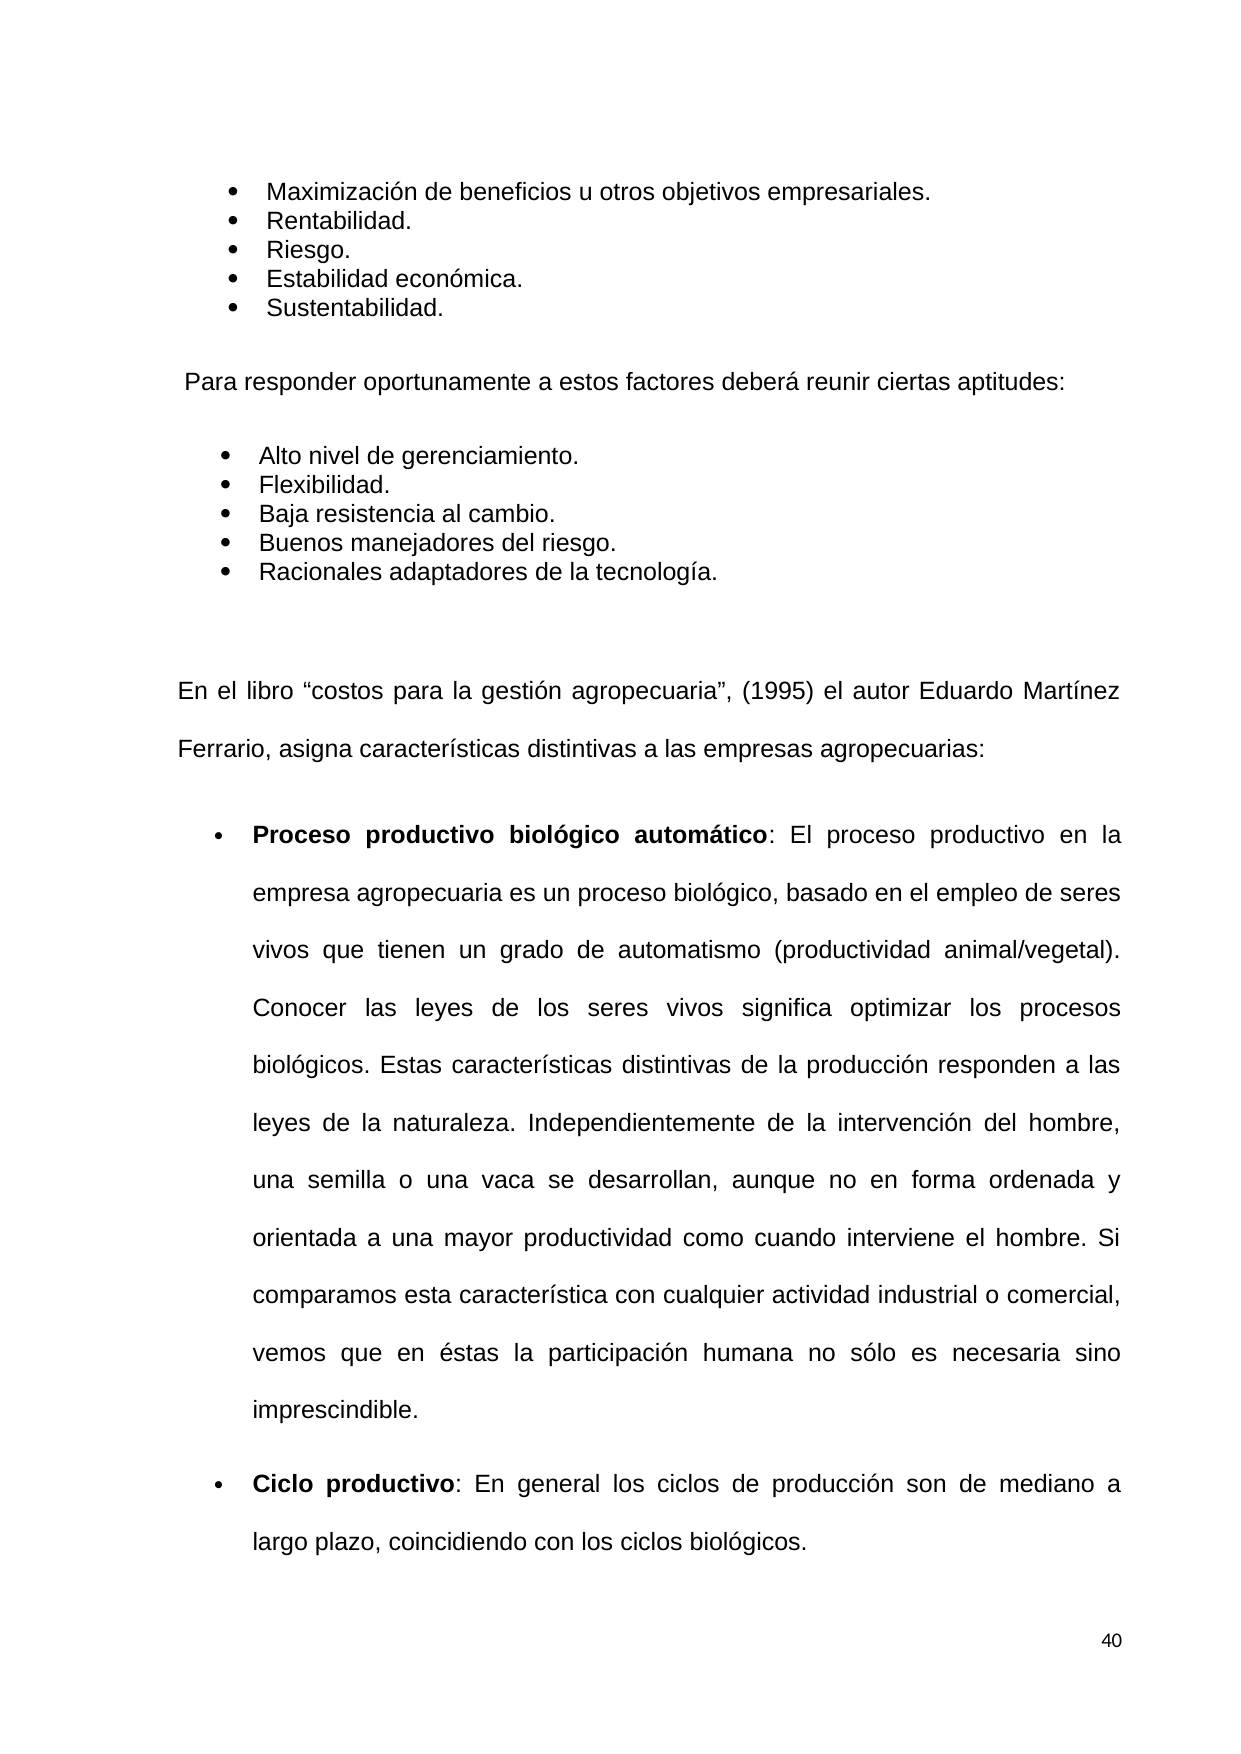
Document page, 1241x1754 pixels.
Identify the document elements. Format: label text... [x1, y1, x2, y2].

list Riesgo. [229, 235, 1122, 264]
list Estabilidad económica. [229, 264, 1122, 293]
list Ciclo productivo: En general los ciclos de producción son de mediano a largo plazo, coincidiendo con los ciclos biológicos. [215, 1469, 1122, 1556]
text Para responder oportunamente a estos factores deberá reunir ciertas aptitudes: [177, 367, 1122, 396]
list Flexibilidad. [221, 470, 1122, 499]
list Baja resistencia al cambio. [221, 499, 1122, 528]
list Rentabilidad. [229, 206, 1122, 235]
list Proceso productivo biológico automático: El proceso productivo en la empresa agropecuaria es un proceso biológico, basado en el empleo de seres vivos que tienen un grado de automatismo (productividad animal/vegetal). Conocer las leyes de los seres vivos significa optimizar los procesos biológicos. Estas características distintivas de la producción responden a las leyes de la naturaleza. Independientemente de la intervención del hombre, una semilla o una vaca se desarrollan, aunque no en forma ordenada y orientada a una mayor productividad como cuando interviene el hombre. Si comparamos esta característica con cualquier actividad industrial o comercial, vemos que en éstas la participación humana no sólo es necesaria sino imprescindible. [215, 820, 1122, 1424]
list Maximización de beneficios u otros objetivos empresariales. [229, 177, 1122, 206]
list Racionales adaptadores de la tecnología. [221, 556, 1122, 585]
list Buenos manejadores del riesgo. [221, 528, 1122, 556]
list Alto nivel de gerenciamiento. [221, 441, 1122, 470]
text En el libro “costos para la gestión agropecuaria”, (1995) el autor Eduardo Martínez Ferrario, asigna características distintivas a las empresas agropecuarias: [177, 676, 1122, 762]
list Sustentabilidad. [229, 293, 1122, 321]
